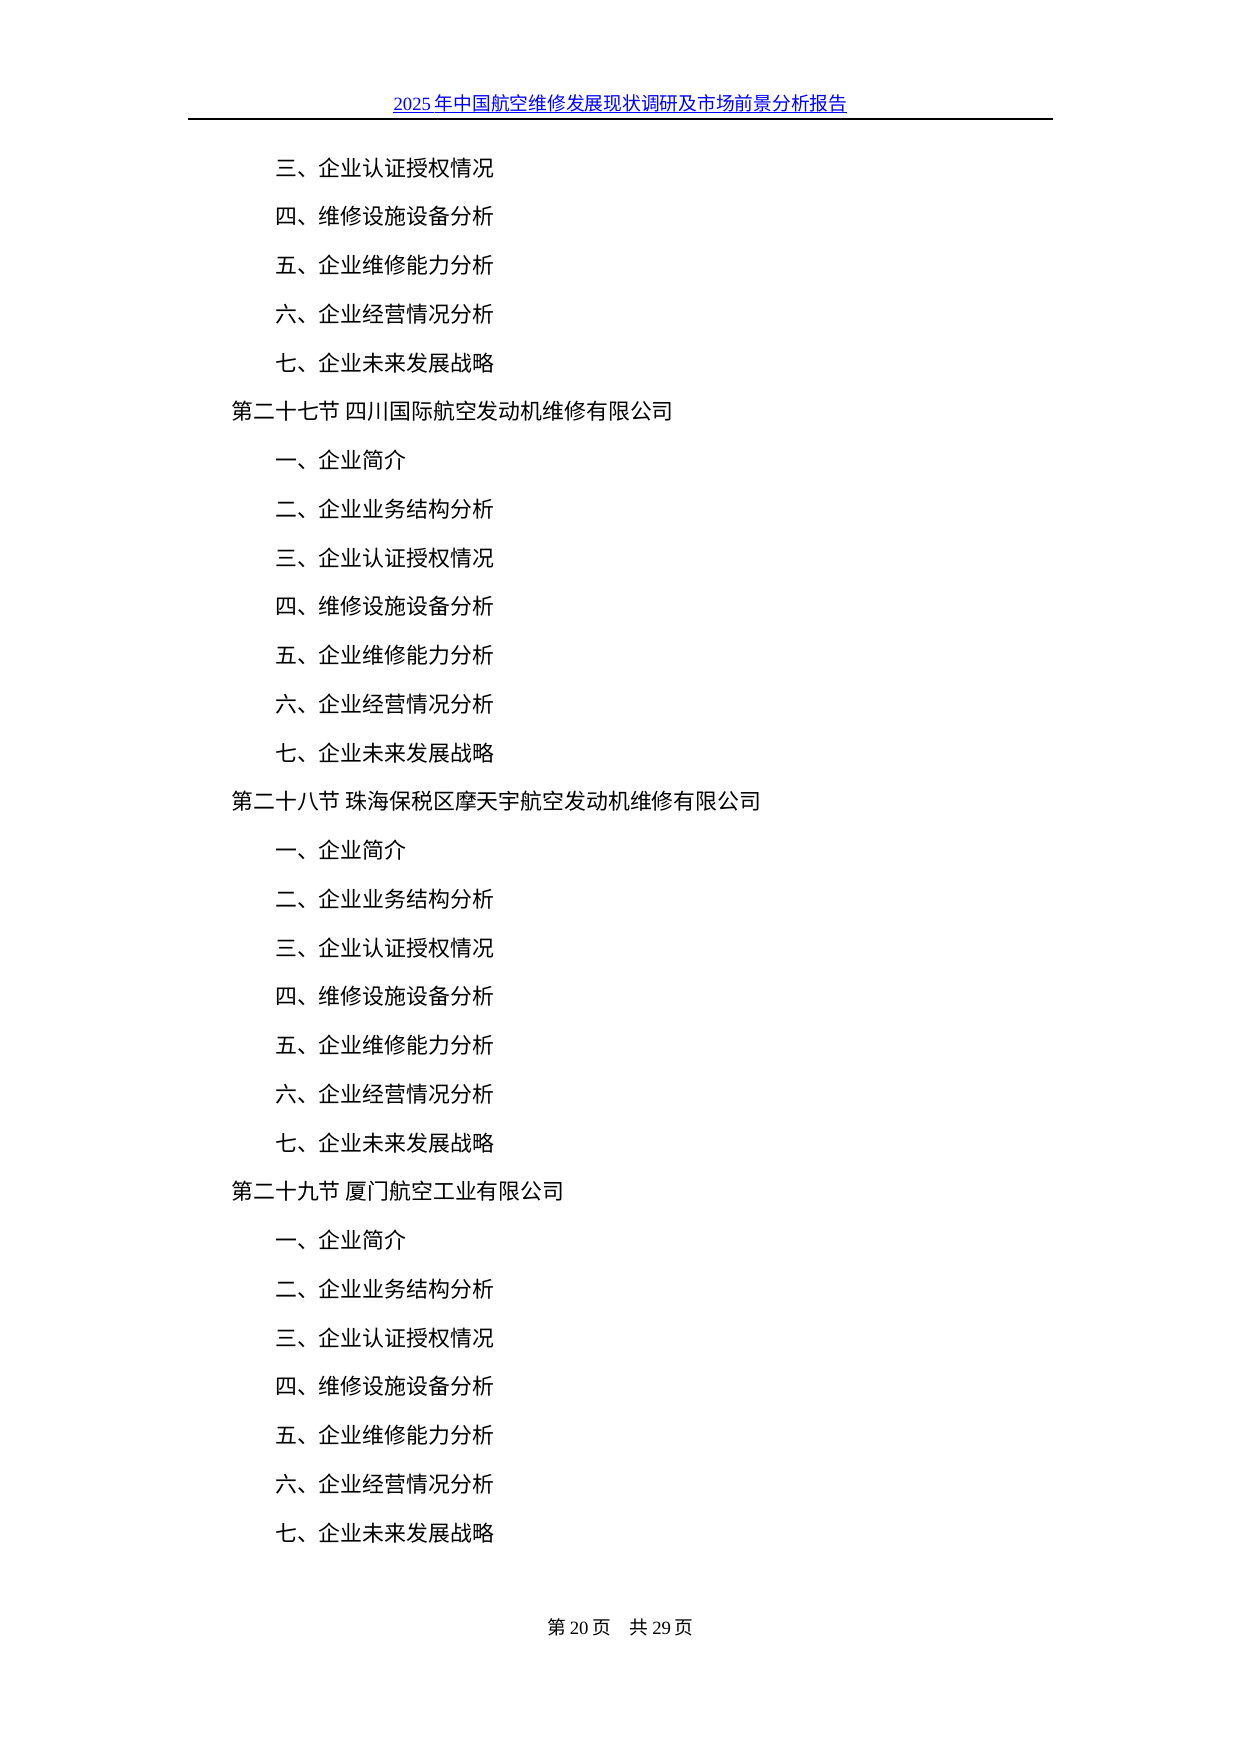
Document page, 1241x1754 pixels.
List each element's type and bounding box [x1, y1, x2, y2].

text [187, 150, 1053, 1548]
